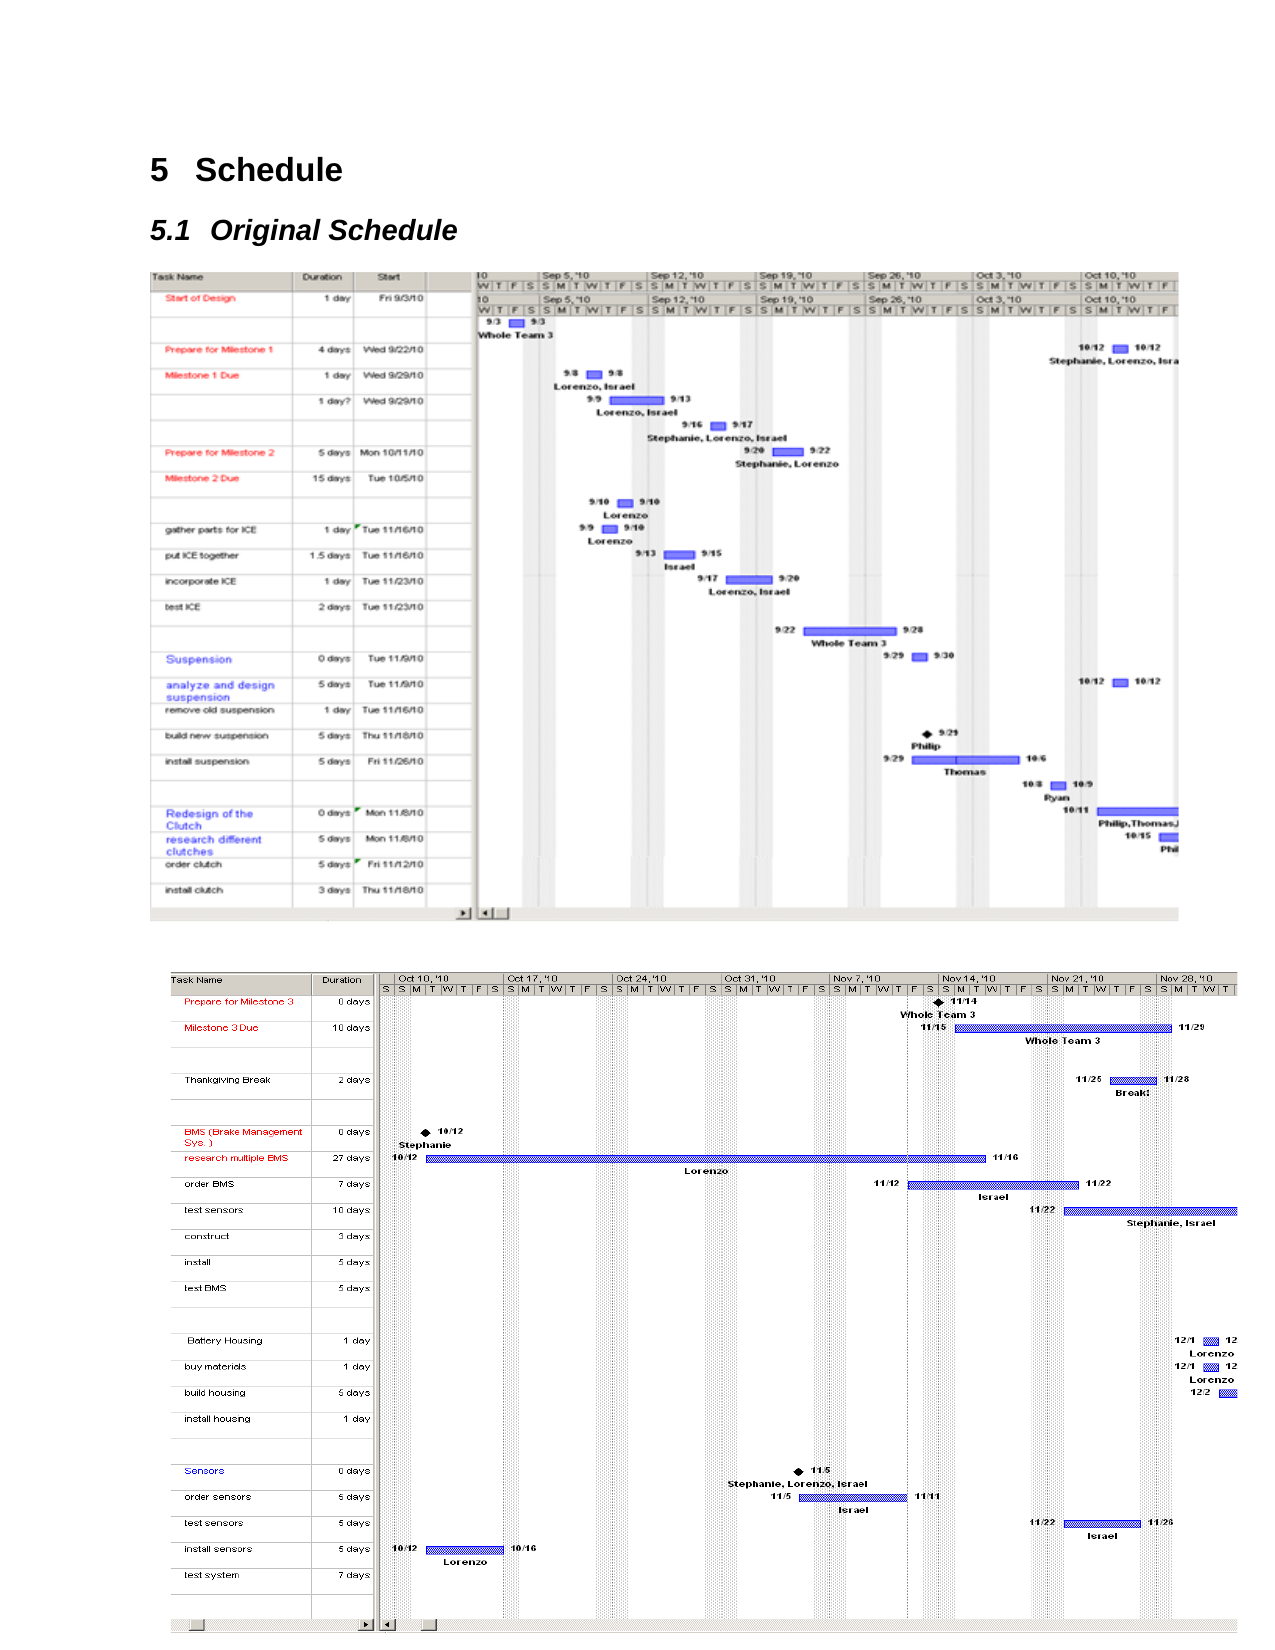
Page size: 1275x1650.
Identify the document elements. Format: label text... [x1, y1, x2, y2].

picture [170, 972, 1238, 1633]
picture [150, 272, 1182, 924]
subtitle Schedule [150, 150, 1125, 188]
subtitle Original Schedule [150, 213, 1125, 247]
